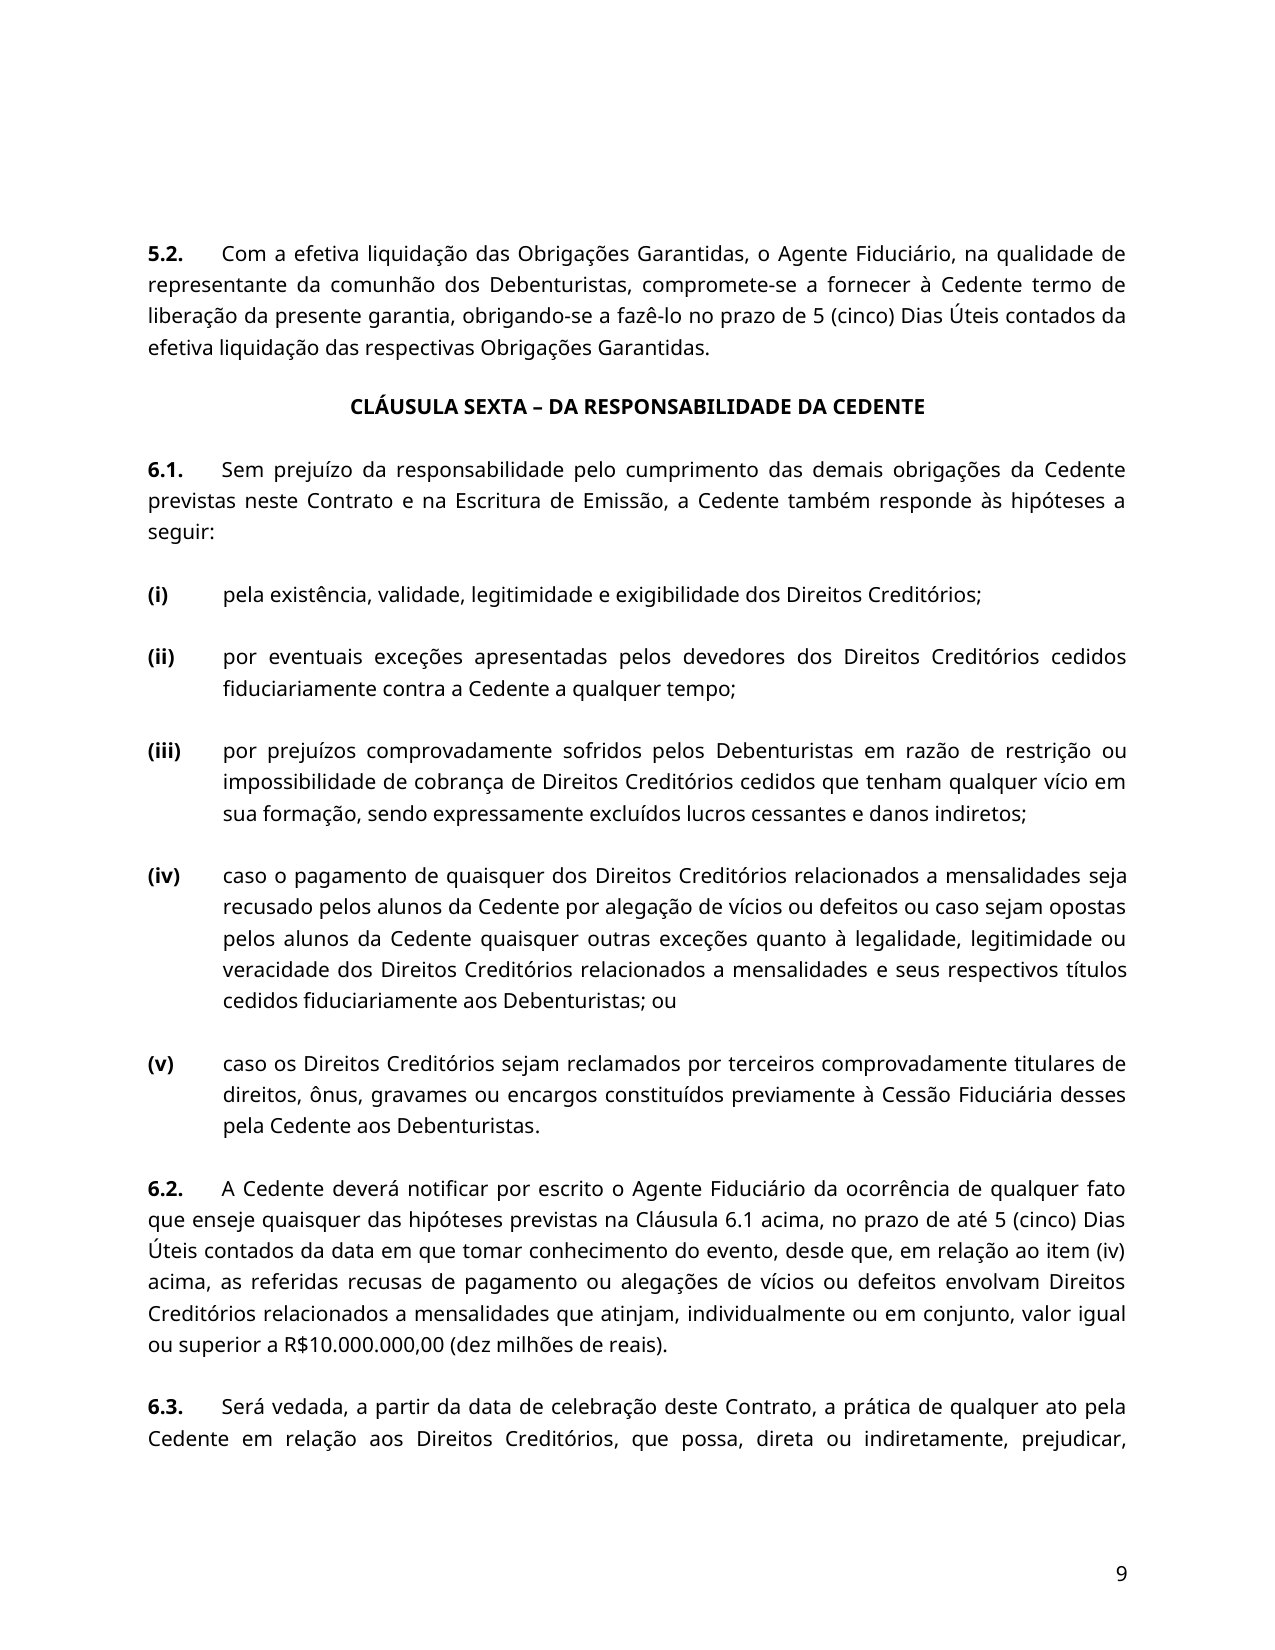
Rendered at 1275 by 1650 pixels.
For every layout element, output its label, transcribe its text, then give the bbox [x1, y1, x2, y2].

list Com a efetiva liquidação das Obrigações Garantidas, o Agente Fiduciário, na qualidade de representante da comunhão dos Debenturistas, compromete-se a fornecer à Cedente termo de liberação da presente garantia, obrigando-se a fazê-lo no prazo de 5 (cinco) Dias Úteis contados da efetiva liquidação das respectivas Obrigações Garantidas. [148, 236, 1127, 361]
list caso o pagamento de quaisquer dos Direitos Creditórios relacionados a mensalidades seja recusado pelos alunos da Cedente por alegação de vícios ou defeitos ou caso sejam opostas pelos alunos da Cedente quaisquer outras exceções quanto à legalidade, legitimidade ou veracidade dos Direitos Creditórios relacionados a mensalidades e seus respectivos títulos cedidos fiduciariamente aos Debenturistas; ou [148, 858, 1127, 1015]
list A Cedente deverá notificar por escrito o Agente Fiduciário da ocorrência de qualquer fato que enseje quaisquer das hipóteses previstas na Cláusula 6.1 acima, no prazo de até 5 (cinco) Dias Úteis contados da data em que tomar conhecimento do evento, desde que, em relação ao item (iv) acima, as referidas recusas de pagamento ou alegações de vícios ou defeitos envolvam Direitos Creditórios relacionados a mensalidades que atinjam, individualmente ou em conjunto, valor igual ou superior a R$10.000.000,00 (dez milhões de reais). [148, 1171, 1127, 1358]
list por eventuais exceções apresentadas pelos devedores dos Direitos Creditórios cedidos fiduciariamente contra a Cedente a qualquer tempo; [148, 640, 1127, 702]
list Sem prejuízo da responsabilidade pelo cumprimento das demais obrigações da Cedente previstas neste Contrato e na Escritura de Emissão, a Cedente também responde às hipóteses a seguir: [148, 452, 1127, 546]
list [148, 1390, 1127, 1452]
list pela existência, validade, legitimidade e exigibilidade dos Direitos Creditórios; [148, 577, 1127, 608]
list por prejuízos comprovadamente sofridos pelos Debenturistas em razão de restrição ou impossibilidade de cobrança de Direitos Creditórios cedidos que tenham qualquer vício em sua formação, sendo expressamente excluídos lucros cessantes e danos indiretos; [148, 733, 1127, 827]
text CLÁUSULA SEXTA – DA RESPONSABILIDADE DA CEDENTE [148, 390, 1127, 421]
list caso os Direitos Creditórios sejam reclamados por terceiros comprovadamente titulares de direitos, ônus, gravames ou encargos constituídos previamente à Cessão Fiduciária desses pela Cedente aos Debenturistas. [148, 1046, 1127, 1140]
